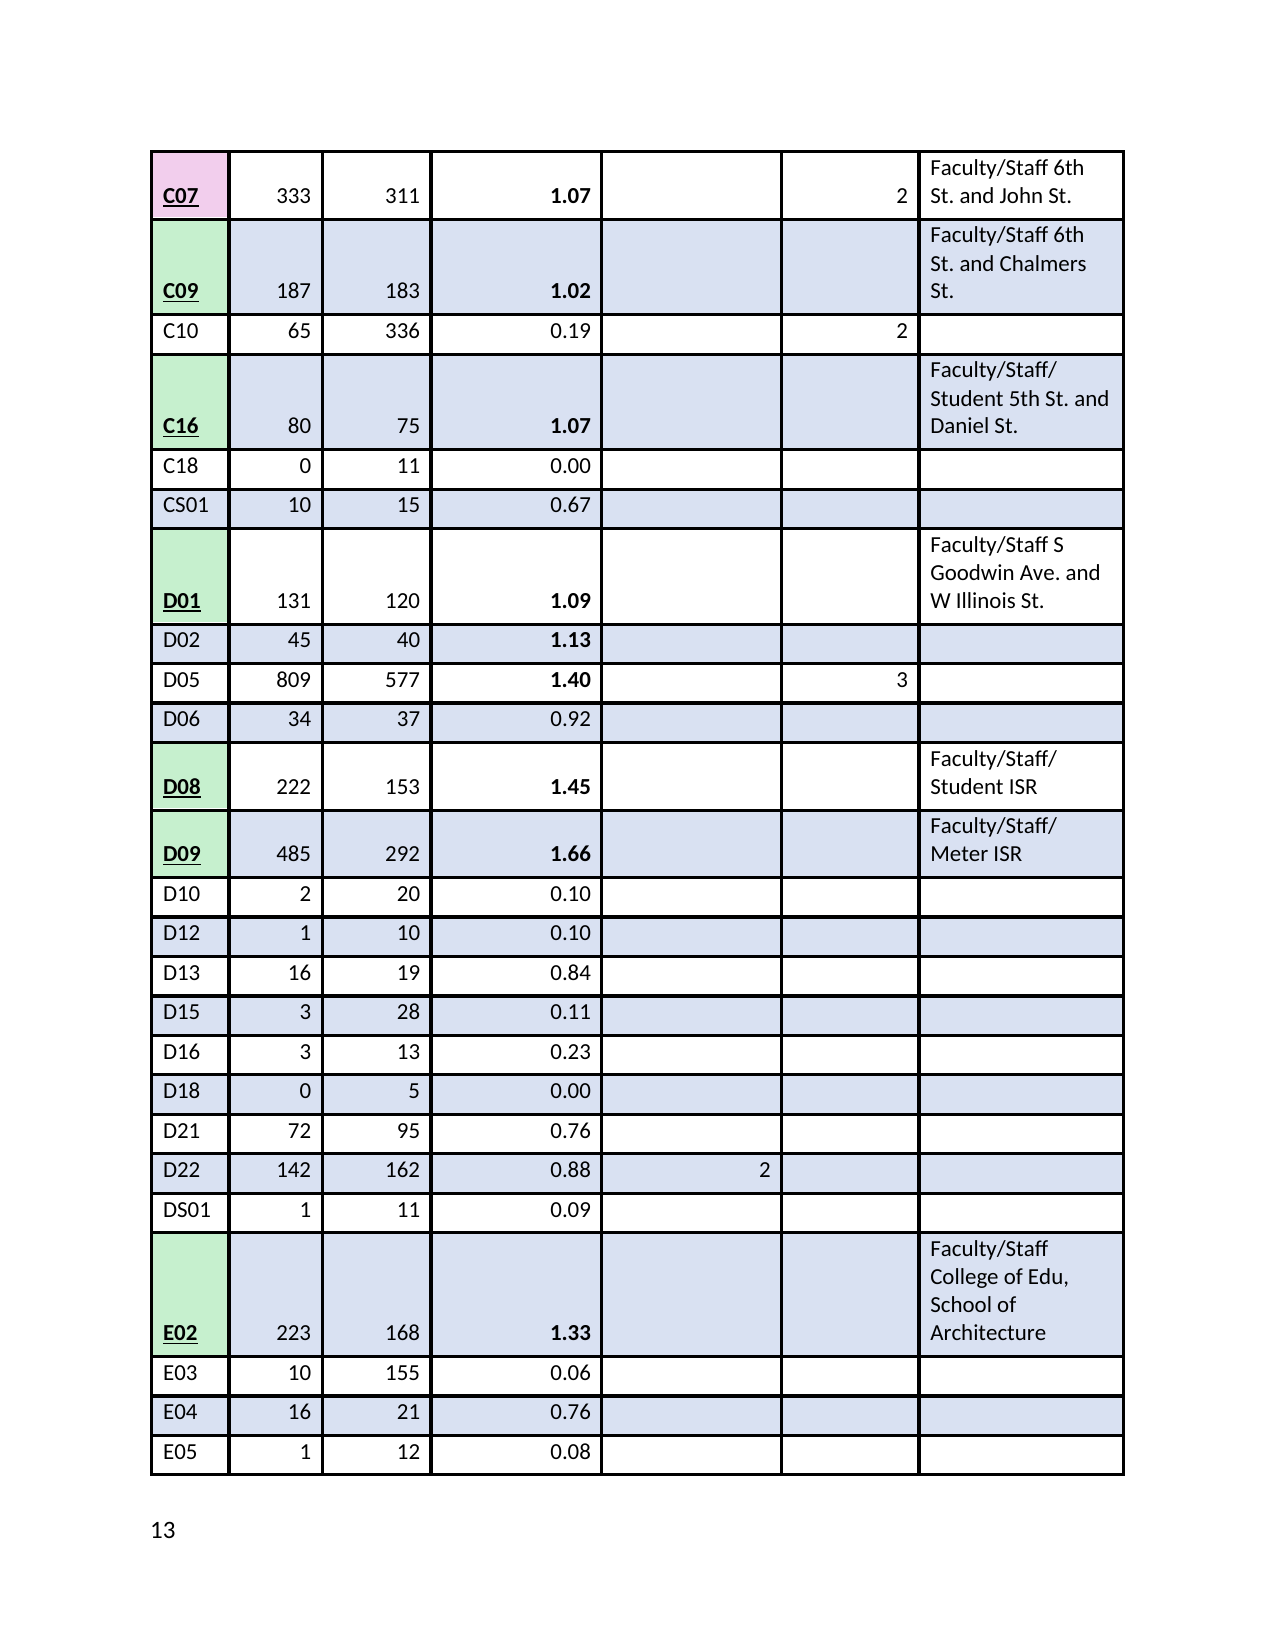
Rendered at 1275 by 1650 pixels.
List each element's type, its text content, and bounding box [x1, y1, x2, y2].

table_cell 3 [783, 665, 917, 701]
table_cell [783, 1155, 917, 1192]
table_cell D16 [153, 1037, 227, 1073]
table_cell [603, 665, 780, 701]
table_cell [603, 879, 780, 915]
table_cell [921, 705, 1122, 741]
table_cell 183 [324, 221, 429, 313]
table_cell 2 [783, 153, 917, 217]
table_cell 333 [231, 153, 321, 217]
table_cell D06 [153, 705, 227, 741]
table_cell 0.84 [433, 958, 600, 994]
table_cell [603, 530, 780, 622]
table_cell 15 [324, 491, 429, 527]
table_cell [603, 356, 780, 448]
table_cell 0.06 [433, 1358, 600, 1394]
table_cell [921, 1398, 1122, 1434]
table_cell 2 [783, 316, 917, 352]
table_cell 187 [231, 221, 321, 313]
table_cell 485 [231, 812, 321, 876]
table_cell 0 [231, 451, 321, 487]
table_cell 0.88 [433, 1155, 600, 1192]
table_cell 3 [231, 1037, 321, 1073]
table_cell 5 [324, 1076, 429, 1113]
table_cell 1.33 [433, 1234, 600, 1355]
table_cell Faculty/Staff College of Edu, School of Architecture [921, 1234, 1122, 1355]
table_cell D02 [153, 626, 227, 662]
table_cell [603, 998, 780, 1034]
table_cell 222 [231, 744, 321, 808]
table_cell [921, 1076, 1122, 1113]
table_cell CS01 [153, 491, 227, 527]
table_cell 131 [231, 530, 321, 622]
table_cell 809 [231, 665, 321, 701]
table_cell 142 [231, 1155, 321, 1192]
table_cell [603, 221, 780, 313]
table_cell 311 [324, 153, 429, 217]
table_cell [783, 958, 917, 994]
table_cell E03 [153, 1358, 227, 1394]
table_cell [783, 744, 917, 808]
table_cell [603, 626, 780, 662]
table_cell [783, 919, 917, 955]
table_cell [603, 1234, 780, 1355]
table_cell [783, 998, 917, 1034]
table_cell C07 [153, 153, 227, 217]
table_cell Faculty/Staff 6th St. and John St. [921, 153, 1122, 217]
table_cell [783, 1076, 917, 1113]
table_cell 13 [324, 1037, 429, 1073]
table_cell [783, 1398, 917, 1434]
table_cell D01 [153, 530, 227, 622]
table_cell D10 [153, 879, 227, 915]
table_cell 11 [324, 1195, 429, 1231]
table_cell 21 [324, 1398, 429, 1434]
table_cell 153 [324, 744, 429, 808]
table_cell E04 [153, 1398, 227, 1434]
table_cell 80 [231, 356, 321, 448]
table_cell [603, 491, 780, 527]
table_cell 1.13 [433, 626, 600, 662]
table_cell D18 [153, 1076, 227, 1113]
table_cell D13 [153, 958, 227, 994]
table_cell 10 [324, 919, 429, 955]
table_cell 0.76 [433, 1398, 600, 1434]
table_cell [783, 491, 917, 527]
table_cell 1.40 [433, 665, 600, 701]
table_cell 72 [231, 1116, 321, 1152]
table_cell 0.67 [433, 491, 600, 527]
table_cell [783, 221, 917, 313]
table_cell [921, 491, 1122, 527]
table_cell E02 [153, 1234, 227, 1355]
table_cell 1.66 [433, 812, 600, 876]
table_cell [783, 1195, 917, 1231]
table_cell [783, 451, 917, 487]
table_cell 0.76 [433, 1116, 600, 1152]
table_cell 34 [231, 705, 321, 741]
table_cell 1.07 [433, 356, 600, 448]
table_cell 20 [324, 879, 429, 915]
table_cell [921, 316, 1122, 352]
table_cell E05 [153, 1437, 227, 1473]
table_cell 37 [324, 705, 429, 741]
table_cell [921, 1195, 1122, 1231]
table_cell 0 [231, 1076, 321, 1113]
table_cell [921, 1037, 1122, 1073]
table_cell [783, 1037, 917, 1073]
table_cell 0.23 [433, 1037, 600, 1073]
table_cell 11 [324, 451, 429, 487]
table_cell Faculty/Staff/Meter ISR [921, 812, 1122, 876]
table_cell 0.00 [433, 451, 600, 487]
table_cell [921, 919, 1122, 955]
table_cell [921, 665, 1122, 701]
table_cell 10 [231, 1358, 321, 1394]
table_cell 1 [231, 1195, 321, 1231]
table_cell [603, 316, 780, 352]
table_cell 0.10 [433, 879, 600, 915]
table_cell [783, 1116, 917, 1152]
table_cell [783, 626, 917, 662]
table_cell C10 [153, 316, 227, 352]
table_cell 3 [231, 998, 321, 1034]
table_cell C18 [153, 451, 227, 487]
table_cell [921, 998, 1122, 1034]
table_cell D21 [153, 1116, 227, 1152]
table_cell 75 [324, 356, 429, 448]
table_cell [921, 451, 1122, 487]
table_cell [783, 530, 917, 622]
table_cell 16 [231, 1398, 321, 1434]
table_cell [921, 1437, 1122, 1473]
table_cell 577 [324, 665, 429, 701]
table_cell [783, 812, 917, 876]
table_cell 0.09 [433, 1195, 600, 1231]
table_cell 1.02 [433, 221, 600, 313]
table_cell [783, 356, 917, 448]
table_cell 0.08 [433, 1437, 600, 1473]
table_cell 336 [324, 316, 429, 352]
table_cell 95 [324, 1116, 429, 1152]
table_cell [783, 1437, 917, 1473]
table_cell D22 [153, 1155, 227, 1192]
table_cell [921, 1358, 1122, 1394]
table_cell 1.45 [433, 744, 600, 808]
table_cell 2 [603, 1155, 780, 1192]
table_cell [603, 451, 780, 487]
table_cell [921, 1155, 1122, 1192]
table_cell 1.09 [433, 530, 600, 622]
table_cell [603, 958, 780, 994]
table_cell Faculty/Staff/Student ISR [921, 744, 1122, 808]
table_cell D15 [153, 998, 227, 1034]
table_cell 0.19 [433, 316, 600, 352]
table_cell [783, 1358, 917, 1394]
table_cell 155 [324, 1358, 429, 1394]
table_cell C09 [153, 221, 227, 313]
table_cell 0.92 [433, 705, 600, 741]
table_cell 0.00 [433, 1076, 600, 1113]
table_cell [603, 812, 780, 876]
table_cell DS01 [153, 1195, 227, 1231]
table_cell D08 [153, 744, 227, 808]
table_cell 10 [231, 491, 321, 527]
table_cell [783, 879, 917, 915]
table_cell D09 [153, 812, 227, 876]
table_cell [603, 705, 780, 741]
table_cell 28 [324, 998, 429, 1034]
table_cell 1 [231, 1437, 321, 1473]
table_cell 19 [324, 958, 429, 994]
table_cell 1 [231, 919, 321, 955]
table_cell 223 [231, 1234, 321, 1355]
table_cell D05 [153, 665, 227, 701]
table_cell 120 [324, 530, 429, 622]
table_cell [603, 919, 780, 955]
table_cell 65 [231, 316, 321, 352]
table_cell [603, 1437, 780, 1473]
table_cell Faculty/Staff S Goodwin Ave. and W Illinois St. [921, 530, 1122, 622]
table_cell 12 [324, 1437, 429, 1473]
table_cell [603, 1398, 780, 1434]
table_cell 0.11 [433, 998, 600, 1034]
table_cell [603, 1195, 780, 1231]
table_cell [603, 1358, 780, 1394]
table_cell 292 [324, 812, 429, 876]
table_cell 45 [231, 626, 321, 662]
table_cell Faculty/Staff/Student 5th St. and Daniel St. [921, 356, 1122, 448]
table_cell 40 [324, 626, 429, 662]
table_cell Faculty/Staff 6th St. and Chalmers St. [921, 221, 1122, 313]
table_cell [603, 1037, 780, 1073]
table_cell [783, 1234, 917, 1355]
table_cell 168 [324, 1234, 429, 1355]
table_cell [921, 879, 1122, 915]
table_cell [921, 626, 1122, 662]
table_cell 16 [231, 958, 321, 994]
table_cell [921, 958, 1122, 994]
table_cell 1.07 [433, 153, 600, 217]
table_cell [603, 1116, 780, 1152]
table_cell C16 [153, 356, 227, 448]
table_cell [603, 153, 780, 217]
table_cell D12 [153, 919, 227, 955]
table_cell [603, 744, 780, 808]
table_cell 0.10 [433, 919, 600, 955]
table_cell [921, 1116, 1122, 1152]
table_cell [603, 1076, 780, 1113]
table_cell 162 [324, 1155, 429, 1192]
table_cell 2 [231, 879, 321, 915]
table_cell [783, 705, 917, 741]
